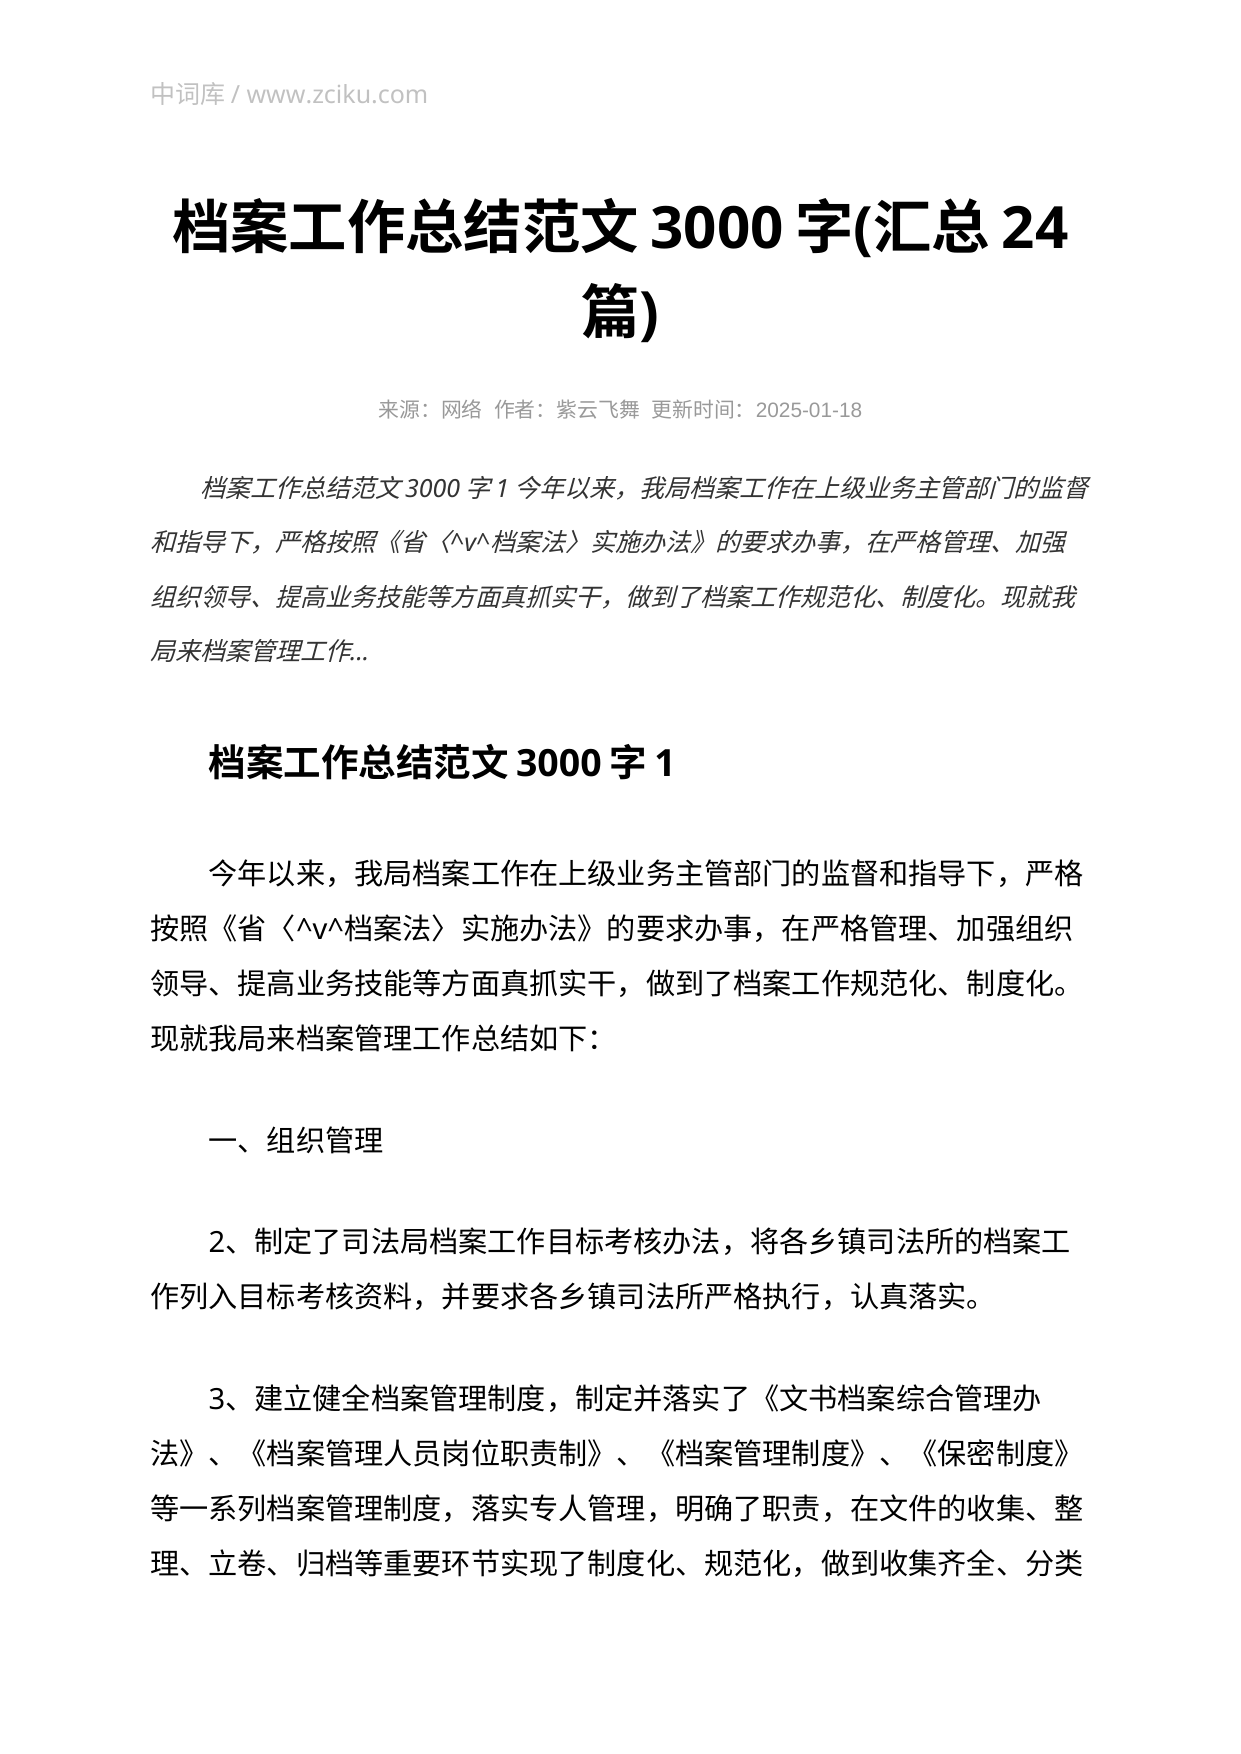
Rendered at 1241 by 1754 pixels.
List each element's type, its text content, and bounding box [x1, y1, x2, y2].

text 来源：网络 作者：紫云飞舞 更新时间：2025-01-18 [150, 398, 1090, 422]
text 今年以来，我局档案工作在上级业务主管部门的监督和指导下，严格按照《省〈^v^档案法〉实施办法》的要求办事，在严格管理、加强组织领导、提高业务技能等方面真抓实干，做到了档案工作规范化、制度化。现就我局来档案管理工作总结如下： [150, 851, 1090, 1058]
text 档案工作总结范文3000字1今年以来，我局档案工作在上级业务主管部门的监督和指导下，严格按照《省〈^v^档案法〉实施办法》的要求办事，在严格管理、加强组织领导、提高业务技能等方面真抓实干，做到了档案工作规范化、制度化。现就我局来档案管理工作... [150, 468, 1090, 668]
text 一、组织管理 [150, 1117, 1090, 1159]
text 档案工作总结范文3000字1 [150, 733, 1090, 787]
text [150, 1376, 1090, 1583]
subtitle 档案工作总结范文3000字(汇总24篇) [150, 181, 1090, 351]
text 2、制定了司法局档案工作目标考核办法，将各乡镇司法所的档案工作列入目标考核资料，并要求各乡镇司法所严格执行，认真落实。 [150, 1219, 1090, 1316]
